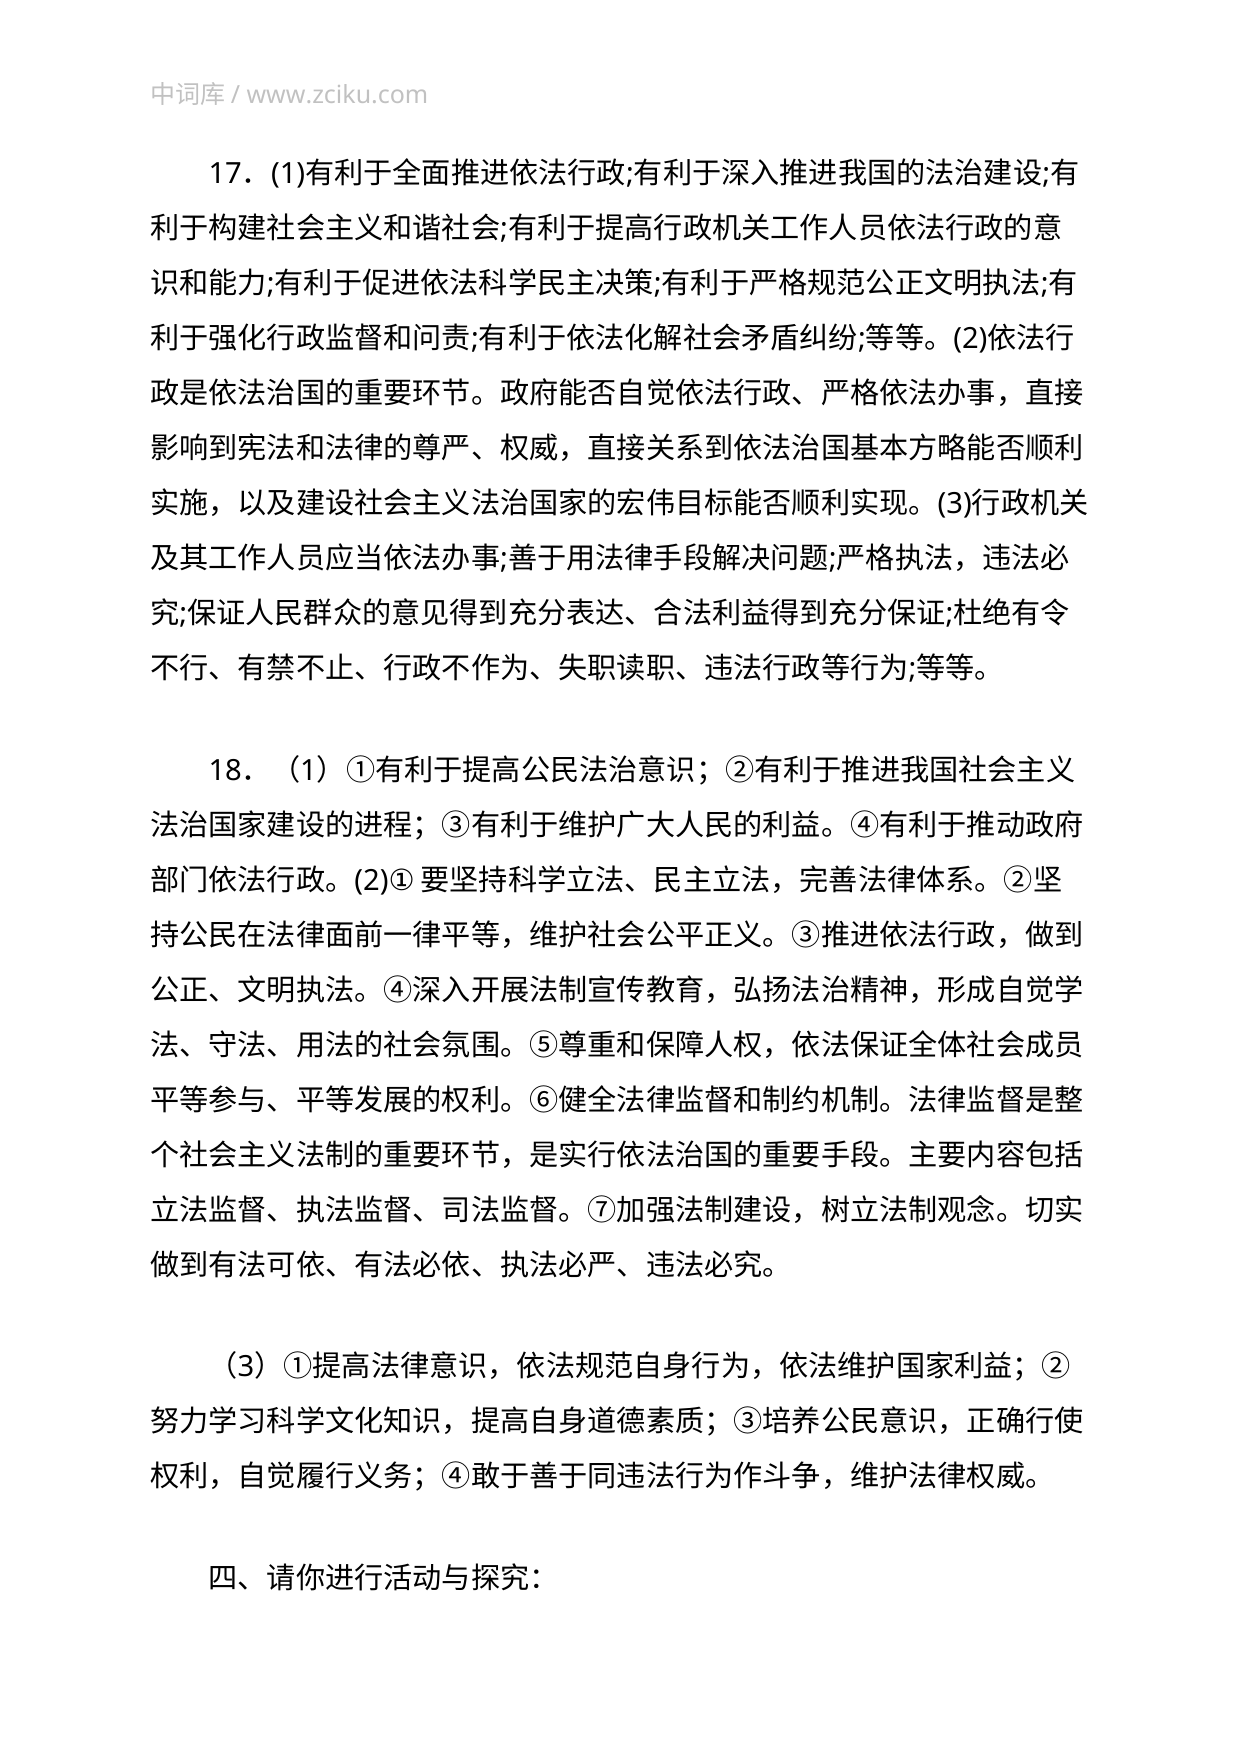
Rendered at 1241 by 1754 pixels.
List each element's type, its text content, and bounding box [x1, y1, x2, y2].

text 17．(1)有利于全面推进依法行政;有利于深入推进我国的法治建设;有利于构建社会主义和谐社会;有利于提高行政机关工作人员依法行政的意识和能力;有利于促进依法科学民主决策;有利于严格规范公正文明执法;有利于强化行政监督和问责;有利于依法化解社会矛盾纠纷;等等。(2)依法行政是依法治国的重要环节。政府能否自觉依法行政、严格依法办事，直接影响到宪法和法律的尊严、权威，直接关系到依法治国基本方略能否顺利实施，以及建设社会主义法治国家的宏伟目标能否顺利实现。(3)行政机关及其工作人员应当依法办事;善于用法律手段解决问题;严格执法，违法必究;保证人民群众的意见得到充分表达、合法利益得到充分保证;杜绝有令不行、有禁不止、行政不作为、失职读职、违法行政等行为;等等。 [150, 150, 1090, 687]
text 四、请你进行活动与探究： [150, 1554, 1090, 1597]
text 18．（1）①有利于提高公民法治意识；②有利于推进我国社会主义法治国家建设的进程；③有利于维护广大人民的利益。④有利于推动政府部门依法行政。(2)①要坚持科学立法、民主立法，完善法律体系。②坚持公民在法律面前一律平等，维护社会公平正义。③推进依法行政，做到公正、文明执法。④深入开展法制宣传教育，弘扬法治精神，形成自觉学法、守法、用法的社会氛围。⑤尊重和保障人权，依法保证全体社会成员平等参与、平等发展的权利。⑥健全法律监督和制约机制。法律监督是整个社会主义法制的重要环节，是实行依法治国的重要手段。主要内容包括立法监督、执法监督、司法监督。⑦加强法制建设，树立法制观念。切实做到有法可依、有法必依、执法必严、违法必究。 [150, 747, 1090, 1283]
text （3）①提高法律意识，依法规范自身行为，依法维护国家利益；②努力学习科学文化知识，提高自身道德素质；③培养公民意识，正确行使权利，自觉履行义务；④敢于善于同违法行为作斗争，维护法律权威。 [150, 1343, 1090, 1495]
